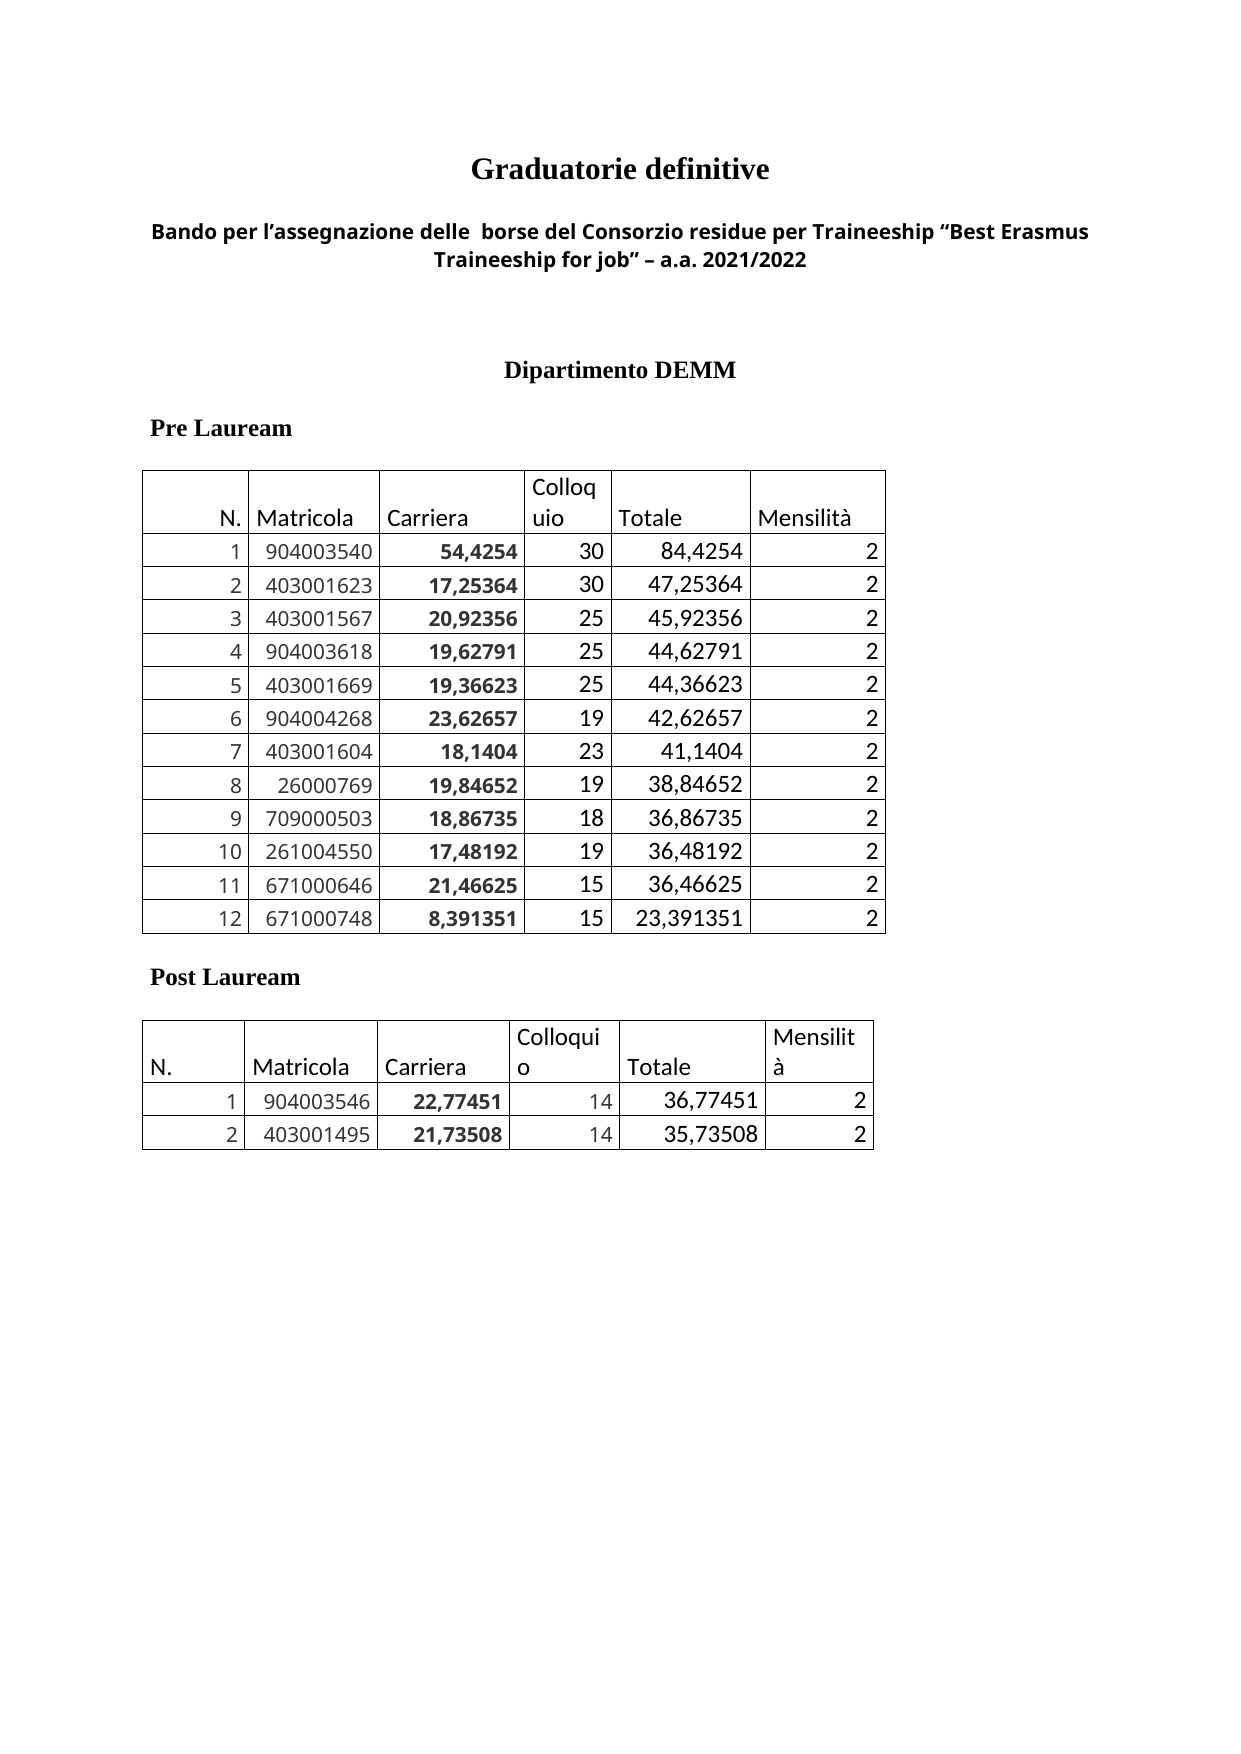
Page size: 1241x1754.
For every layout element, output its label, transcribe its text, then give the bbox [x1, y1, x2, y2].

table_header N. [143, 471, 248, 532]
table_cell 15 [525, 867, 611, 899]
text Bando per l’assegnazione delle borse del Consorzio residue per Traineeship “Best Erasmus Traineeship for job” – a.a. 2021/2022 [150, 217, 1090, 274]
table_cell 2 [751, 600, 885, 632]
table_cell 23,62657 [380, 700, 524, 732]
table_header Matricola [249, 471, 379, 532]
table_cell 25 [525, 667, 611, 699]
table_cell 4 [143, 634, 248, 666]
table_cell 23 [525, 734, 611, 766]
table_cell 2 [143, 567, 248, 599]
table_cell 2 [751, 534, 885, 566]
text Pre Lauream [150, 413, 1090, 442]
table_cell 19 [525, 834, 611, 866]
table_header Totale [620, 1021, 765, 1082]
table_cell 904003540 [249, 534, 379, 566]
table_cell 15 [525, 900, 611, 932]
table_cell 10 [143, 834, 248, 866]
table_header Colloquio [510, 1021, 619, 1082]
table_cell 671000748 [249, 900, 379, 932]
table_cell 2 [766, 1083, 873, 1115]
text Post Lauream [150, 962, 1090, 991]
table_cell 36,48192 [612, 834, 750, 866]
table_header N. [143, 1021, 244, 1082]
table_cell 671000646 [249, 867, 379, 899]
table_cell 19,84652 [380, 767, 524, 799]
table_cell 23,391351 [612, 900, 750, 932]
table_cell 1 [143, 1083, 244, 1115]
table_header Mensilità [751, 471, 885, 532]
table_cell 25 [525, 634, 611, 666]
table_cell 47,25364 [612, 567, 750, 599]
table_cell 3 [143, 600, 248, 632]
table_cell 41,1404 [612, 734, 750, 766]
table_cell 14 [510, 1083, 619, 1115]
table_cell 2 [766, 1116, 873, 1148]
table_cell 19,62791 [380, 634, 524, 666]
table_cell 2 [143, 1116, 244, 1148]
table_cell 403001495 [245, 1116, 377, 1148]
table_cell 36,77451 [620, 1083, 765, 1115]
table_cell 2 [751, 567, 885, 599]
table_cell 54,4254 [380, 534, 524, 566]
table_cell 1 [143, 534, 248, 566]
table_cell 84,4254 [612, 534, 750, 566]
table_cell 44,62791 [612, 634, 750, 666]
table_cell 17,48192 [380, 834, 524, 866]
table_cell 8 [143, 767, 248, 799]
table_cell 403001623 [249, 567, 379, 599]
table_cell 2 [751, 767, 885, 799]
table_header Carriera [378, 1021, 509, 1082]
table_header Matricola [245, 1021, 377, 1082]
table_cell 22,77451 [378, 1083, 509, 1115]
table_cell 14 [510, 1116, 619, 1148]
table_header Colloquio [525, 471, 611, 532]
table_cell 2 [751, 667, 885, 699]
table_cell 7 [143, 734, 248, 766]
table_cell 2 [751, 867, 885, 899]
table_cell 709000503 [249, 800, 379, 832]
table_cell 403001669 [249, 667, 379, 699]
text Graduatorie definitive [150, 150, 1090, 186]
table_header Totale [612, 471, 750, 532]
table_cell 403001604 [249, 734, 379, 766]
table_cell 904003618 [249, 634, 379, 666]
table_cell 17,25364 [380, 567, 524, 599]
table_cell 5 [143, 667, 248, 699]
table_cell 904004268 [249, 700, 379, 732]
table_cell 8,391351 [380, 900, 524, 932]
table_cell 21,46625 [380, 867, 524, 899]
table_cell 11 [143, 867, 248, 899]
table_cell 19 [525, 767, 611, 799]
text Dipartimento DEMM [150, 355, 1090, 384]
table_cell 2 [751, 700, 885, 732]
table_cell 9 [143, 800, 248, 832]
table_cell 38,84652 [612, 767, 750, 799]
table_cell 12 [143, 900, 248, 932]
table_cell 261004550 [249, 834, 379, 866]
table_cell 2 [751, 734, 885, 766]
table_cell 6 [143, 700, 248, 732]
table_cell 44,36623 [612, 667, 750, 699]
table_cell 30 [525, 534, 611, 566]
table_cell 2 [751, 834, 885, 866]
table_cell 36,86735 [612, 800, 750, 832]
table_cell 45,92356 [612, 600, 750, 632]
table_cell 42,62657 [612, 700, 750, 732]
table_header Carriera [380, 471, 524, 532]
table_cell 403001567 [249, 600, 379, 632]
table_cell 904003546 [245, 1083, 377, 1115]
table_cell 26000769 [249, 767, 379, 799]
table_header Mensilità [766, 1021, 873, 1082]
table_cell 35,73508 [620, 1116, 765, 1148]
table_cell 2 [751, 800, 885, 832]
table_cell 19 [525, 700, 611, 732]
table_cell 19,36623 [380, 667, 524, 699]
table_cell 25 [525, 600, 611, 632]
table_cell 18,86735 [380, 800, 524, 832]
table_cell 2 [751, 634, 885, 666]
table_cell 30 [525, 567, 611, 599]
table_cell 21,73508 [378, 1116, 509, 1148]
table_cell 2 [751, 900, 885, 932]
table_cell 18,1404 [380, 734, 524, 766]
table_cell 20,92356 [380, 600, 524, 632]
table_cell 36,46625 [612, 867, 750, 899]
table_cell 18 [525, 800, 611, 832]
